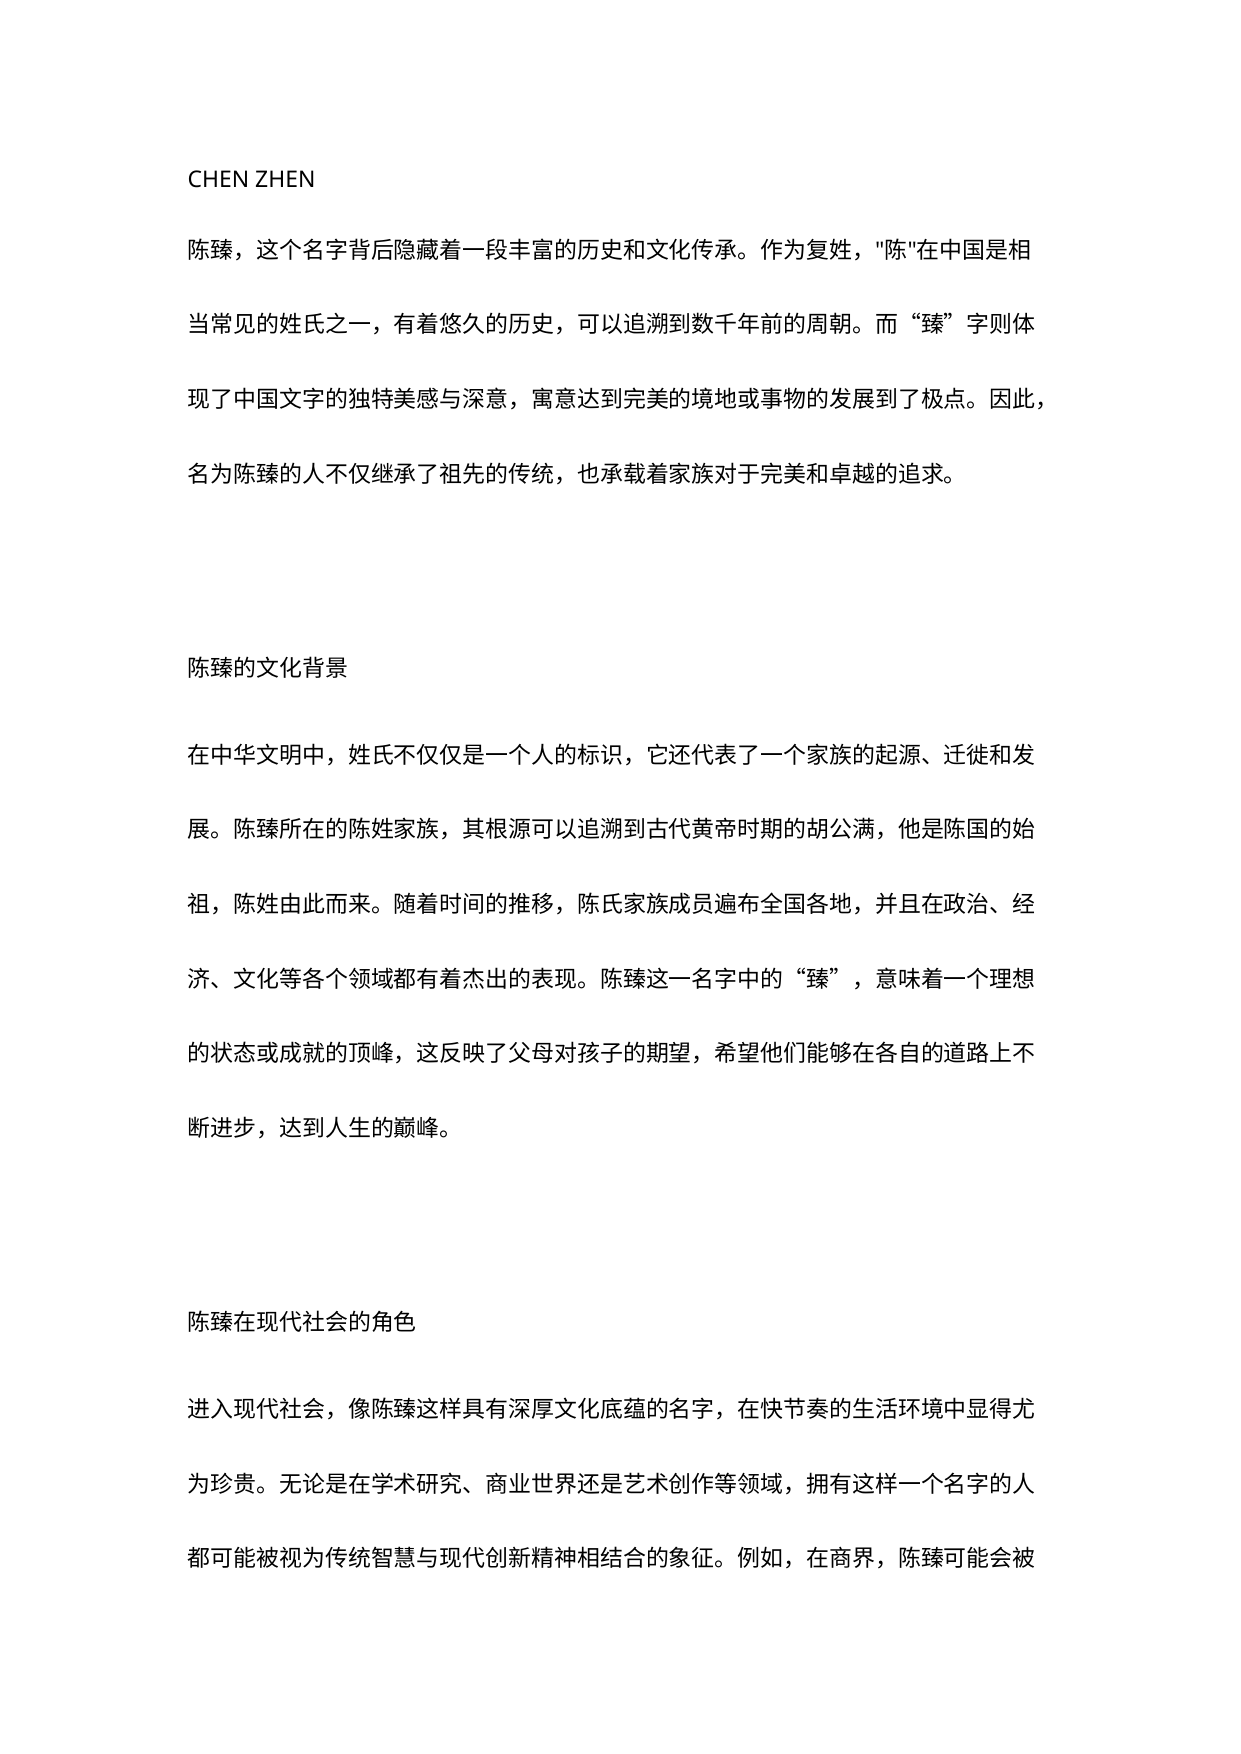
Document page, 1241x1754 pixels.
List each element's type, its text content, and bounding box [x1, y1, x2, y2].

text 陈臻，这个名字背后隐藏着一段丰富的历史和文化传承。作为复姓，"陈"在中国是相当常见的姓氏之一，有着悠久的历史，可以追溯到数千年前的周朝。而“臻”字则体现了中国文字的独特美感与深意，寓意达到完美的境地或事物的发展到了极点。因此，名为陈臻的人不仅继承了祖先的传统，也承载着家族对于完美和卓越的追求。 [187, 216, 1053, 505]
text 陈臻在现代社会的角色 [187, 1288, 1053, 1353]
text CHEN ZHEN [187, 162, 1053, 194]
text 陈臻的文化背景 [187, 634, 1053, 699]
text 在中华文明中，姓氏不仅仅是一个人的标识，它还代表了一个家族的起源、迁徙和发展。陈臻所在的陈姓家族，其根源可以追溯到古代黄帝时期的胡公满，他是陈国的始祖，陈姓由此而来。随着时间的推移，陈氏家族成员遍布全国各地，并且在政治、经济、文化等各个领域都有着杰出的表现。陈臻这一名字中的“臻”，意味着一个理想的状态或成就的顶峰，这反映了父母对孩子的期望，希望他们能够在各自的道路上不断进步，达到人生的巅峰。 [187, 721, 1053, 1159]
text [187, 1375, 1053, 1589]
